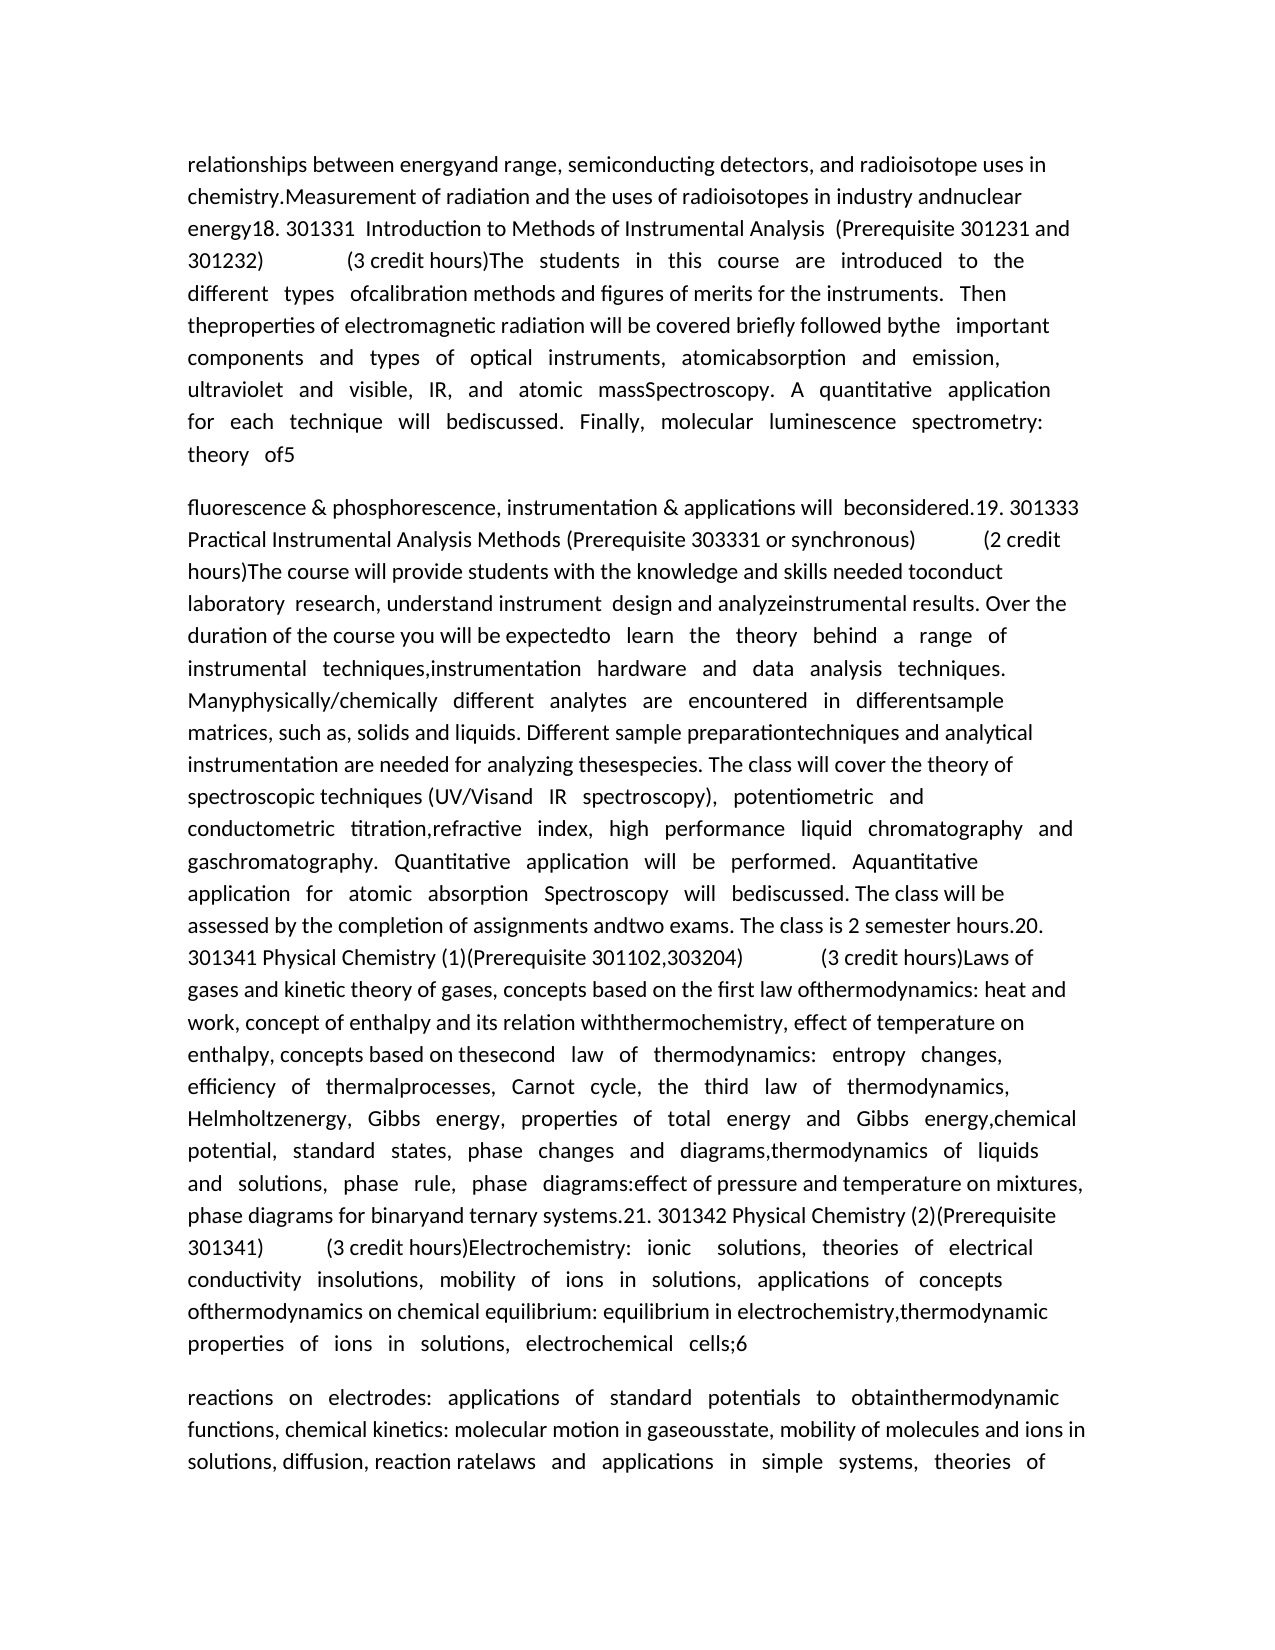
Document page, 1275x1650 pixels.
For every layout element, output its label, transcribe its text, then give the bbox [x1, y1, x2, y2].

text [187, 150, 1087, 468]
text fluorescence & phosphorescence, instrumentation & applications will beconsidered.19. 301333 Practical Instrumental Analysis Methods (Prerequisite 303331 or synchronous) (2 credit hours)The course will provide students with the knowledge and skills needed toconduct laboratory research, understand instrument design and analyzeinstrumental results. Over the duration of the course you will be expectedto learn the theory behind a range of instrumental techniques,instrumentation hardware and data analysis techniques. Manyphysically/chemically different analytes are encountered in differentsample matrices, such as, solids and liquids. Different sample preparationtechniques and analytical instrumentation are needed for analyzing thesespecies. The class will cover the theory of spectroscopic techniques (UV/Visand IR spectroscopy), potentiometric and conductometric titration,refractive index, high performance liquid chromatography and gaschromatography. Quantitative application will be performed. Aquantitative application for atomic absorption Spectroscopy will bediscussed. The class will be assessed by the completion of assignments andtwo exams. The class is 2 semester hours.20. 301341 Physical Chemistry (1)(Prerequisite 301102,303204) (3 credit hours)Laws of gases and kinetic theory of gases, concepts based on the first law ofthermodynamics: heat and work, concept of enthalpy and its relation withthermochemistry, effect of temperature on enthalpy, concepts based on thesecond law of thermodynamics: entropy changes, efficiency of thermalprocesses, Carnot cycle, the third law of thermodynamics, Helmholtzenergy, Gibbs energy, properties of total energy and Gibbs energy,chemical potential, standard states, phase changes and diagrams,thermodynamics of liquids and solutions, phase rule, phase diagrams:effect of pressure and temperature on mixtures, phase diagrams for binaryand ternary systems.21. 301342 Physical Chemistry (2)(Prerequisite 301341) (3 credit hours)Electrochemistry: ionic solutions, theories of electrical conductivity insolutions, mobility of ions in solutions, applications of concepts ofthermodynamics on chemical equilibrium: equilibrium in electrochemistry,thermodynamic properties of ions in solutions, electrochemical cells;6 [187, 493, 1087, 1358]
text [187, 1383, 1087, 1475]
